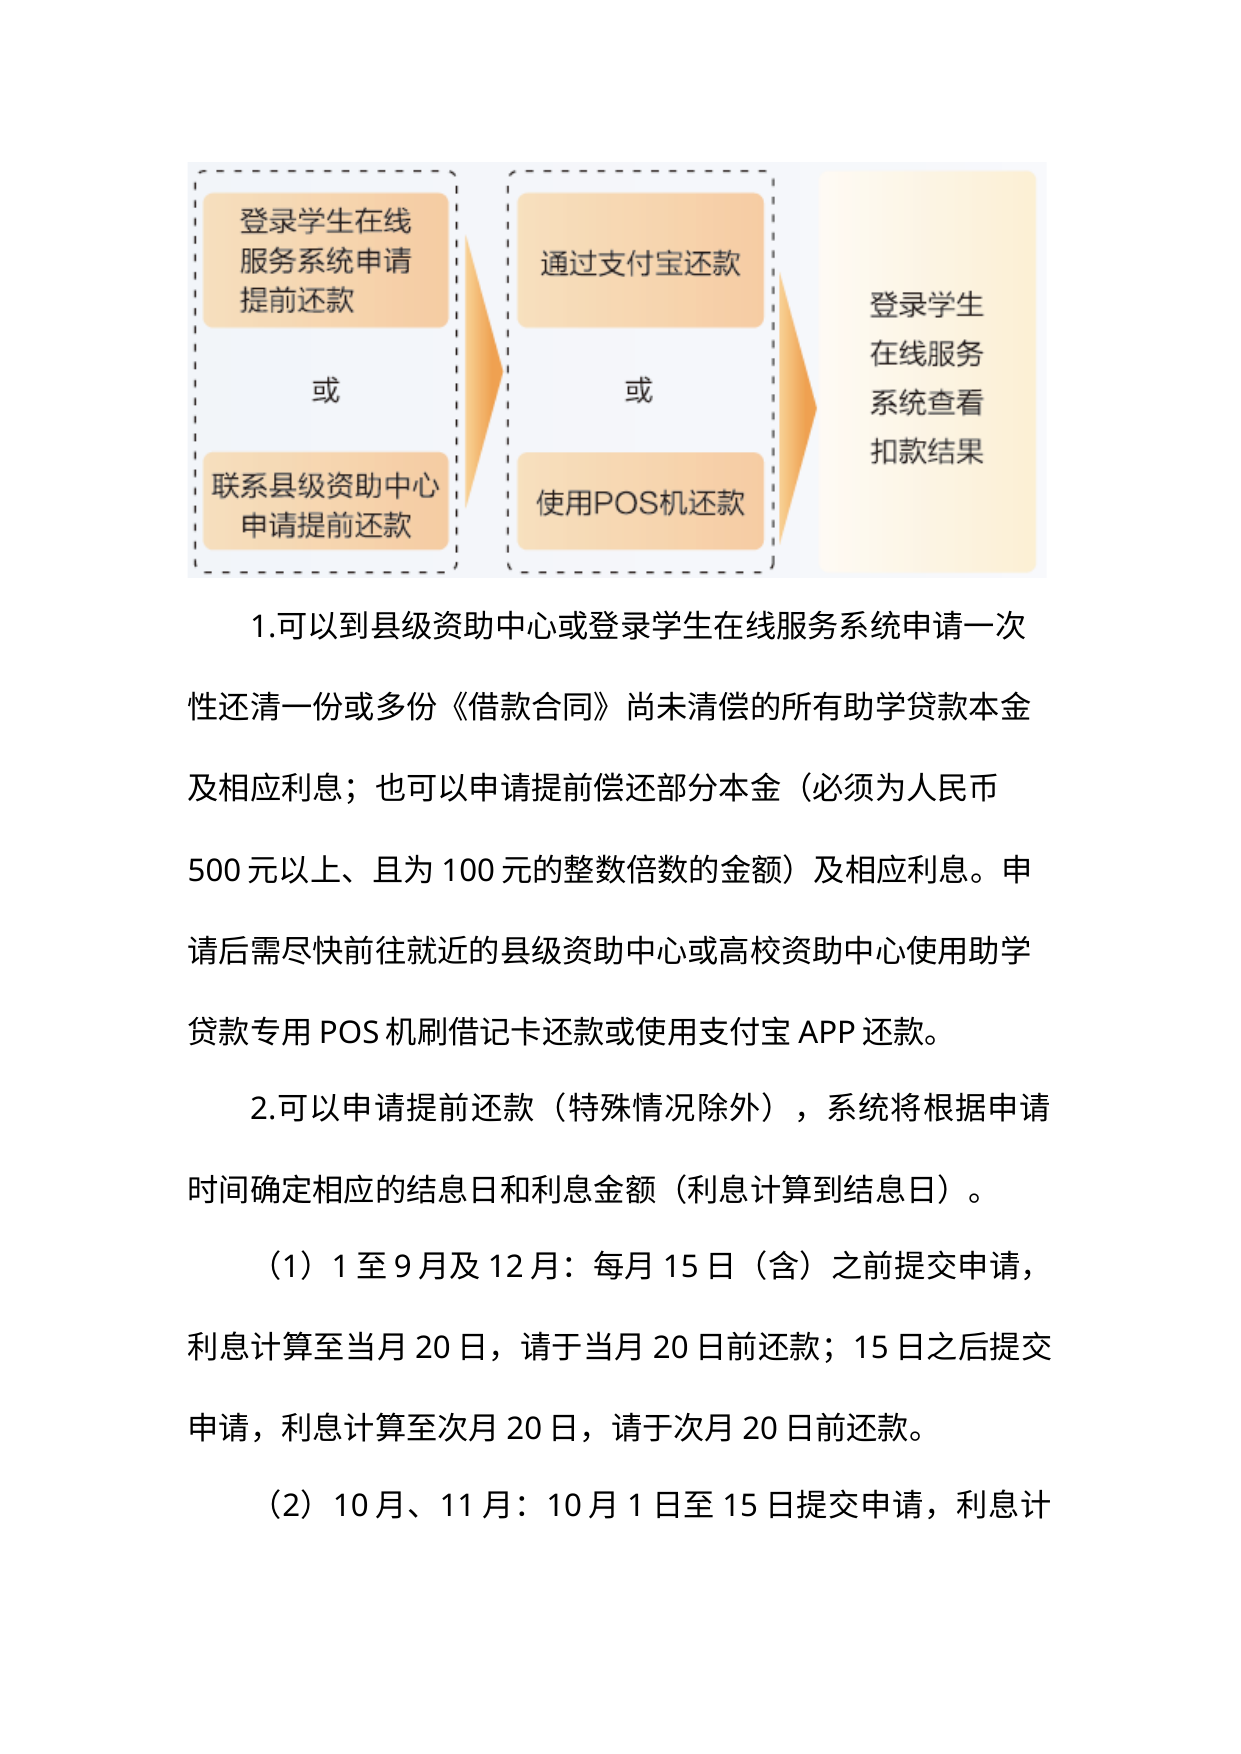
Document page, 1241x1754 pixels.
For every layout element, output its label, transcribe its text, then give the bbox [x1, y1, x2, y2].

text 2.可以申请提前还款（特殊情况除外），系统将根据申请时间确定相应的结息日和利息金额（利息计算到结息日）。 [187, 1074, 1053, 1220]
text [187, 1470, 1053, 1535]
text 1.可以到县级资助中心或登录学生在线服务系统申请一次性还清一份或多份《借款合同》尚未清偿的所有助学贷款本金及相应利息；也可以申请提前偿还部分本金（必须为人民币500元以上、且为100元的整数倍数的金额）及相应利息。申请后需尽快前往就近的县级资助中心或高校资助中心使用助学贷款专用POS机刷借记卡还款或使用支付宝APP还款。 [187, 591, 1053, 1062]
text （1）1至9月及12月：每月15日（含）之前提交申请，利息计算至当月20日，请于当月20日前还款；15日之后提交申请，利息计算至次月20日，请于次月20日前还款。 [187, 1231, 1053, 1459]
picture [187, 162, 1047, 578]
